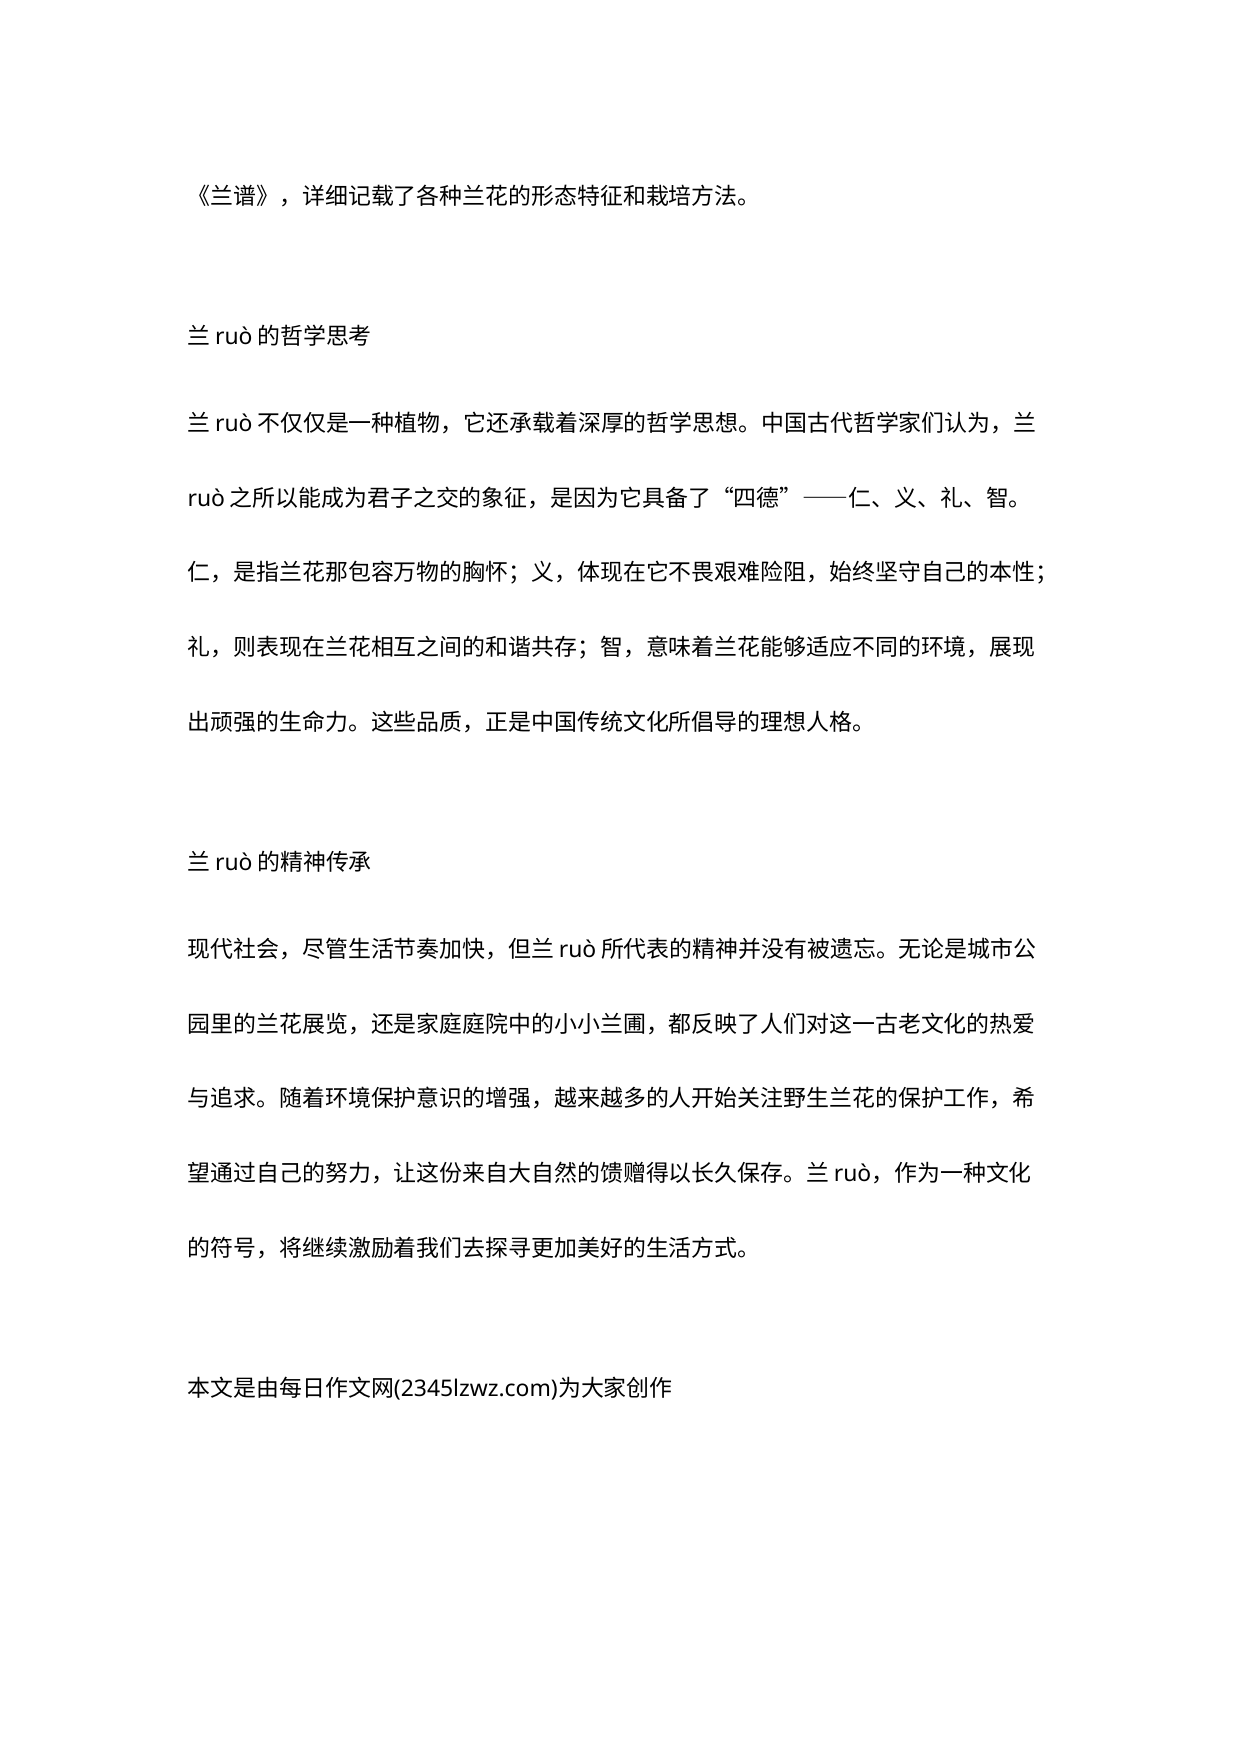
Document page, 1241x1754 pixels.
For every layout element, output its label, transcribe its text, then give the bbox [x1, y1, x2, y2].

text 本文是由每日作文网(2345lzwz.com)为大家创作 [187, 1354, 1053, 1419]
text 兰ruò不仅仅是一种植物，它还承载着深厚的哲学思想。中国古代哲学家们认为，兰ruò之所以能成为君子之交的象征，是因为它具备了“四德”——仁、义、礼、智。仁，是指兰花那包容万物的胸怀；义，体现在它不畏艰难险阻，始终坚守自己的本性；礼，则表现在兰花相互之间的和谐共存；智，意味着兰花能够适应不同的环境，展现出顽强的生命力。这些品质，正是中国传统文化所倡导的理想人格。 [187, 389, 1053, 753]
text 现代社会，尽管生活节奏加快，但兰ruò所代表的精神并没有被遗忘。无论是城市公园里的兰花展览，还是家庭庭院中的小小兰圃，都反映了人们对这一古老文化的热爱与追求。随着环境保护意识的增强，越来越多的人开始关注野生兰花的保护工作，希望通过自己的努力，让这份来自大自然的馈赠得以长久保存。兰ruò，作为一种文化的符号，将继续激励着我们去探寻更加美好的生活方式。 [187, 915, 1053, 1279]
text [187, 162, 1053, 227]
text 兰ruò的哲学思考 [187, 302, 1053, 367]
text 兰ruò的精神传承 [187, 828, 1053, 893]
